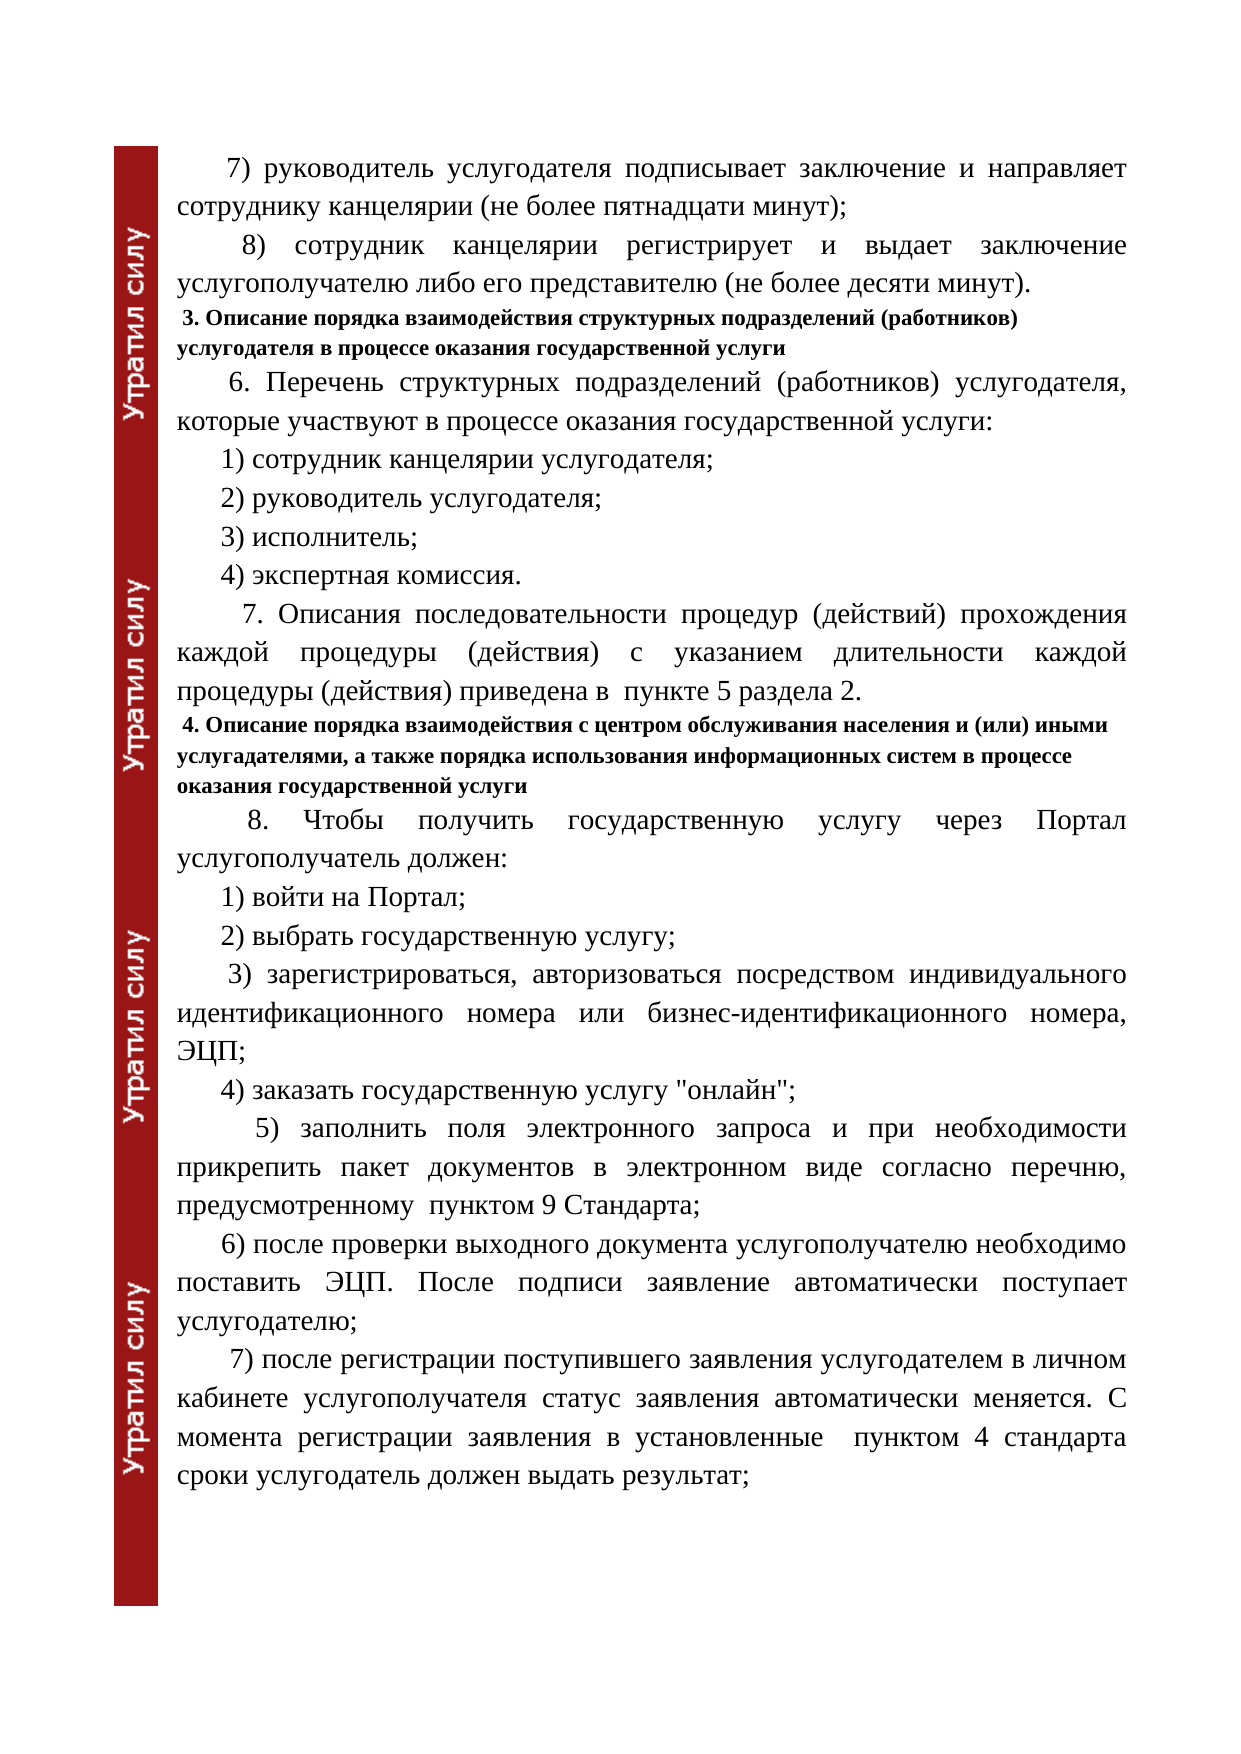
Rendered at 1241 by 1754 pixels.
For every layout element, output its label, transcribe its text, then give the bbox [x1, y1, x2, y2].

picture [114, 913, 158, 918]
text 3) зарегистрироваться, авторизоваться посредством индивидуального идентификационного номера или бизнес-идентификационного номера, ЭЦП; [112, 956, 1128, 1067]
picture [114, 1491, 158, 1606]
text 2) руководитель услугодателя; [112, 480, 1128, 514]
text 3) исполнитель; [112, 519, 1128, 552]
picture [114, 1105, 158, 1110]
text 6) после проверки выходного документа услугополучателю необходимо поставить ЭЦП. После подписи заявление автоматически поступает услугодателю; [112, 1226, 1128, 1337]
text 1) сотрудник канцелярии услугодателя; [112, 442, 1128, 475]
picture [114, 146, 158, 150]
text 7) руководитель услугодателя подписывает заключение и направляет сотруднику канцелярии (не более пятнадцати минут); [112, 150, 1128, 222]
picture [114, 874, 158, 879]
text 4. Описание порядка взаимодействия с центром обслуживания населения и (или) иными услугадателями, а также порядка использования информационных систем в процессе оказания государственной услуги [112, 711, 1128, 798]
picture [114, 514, 158, 519]
text 6. Перечень структурных подразделений (работников) услугодателя, которые участвуют в процессе оказания государственной услуги: [112, 364, 1128, 437]
picture [114, 951, 158, 956]
text 4) заказать государственную услугу "онлайн"; [112, 1072, 1128, 1105]
text 5) заполнить поля электронного запроса и при необходимости прикрепить пакет документов в электронном виде согласно перечню, предусмотренному пунктом 9 Стандарта; [112, 1110, 1128, 1221]
picture [114, 475, 158, 480]
text 2) выбрать государственную услугу; [112, 918, 1128, 951]
picture [114, 1337, 158, 1342]
text 4) экспертная комиссия. [112, 557, 1128, 591]
text 8. Чтобы получить государственную услугу через Портал услугополучатель должен: [112, 802, 1128, 874]
picture [114, 222, 158, 227]
text 8) сотрудник канцелярии регистрирует и выдает заключение услугополучателю либо его представителю (не более десяти минут). [112, 227, 1128, 299]
text 3. Описание порядка взаимодействия структурных подразделений (работников) услугодателя в процессе оказания государственной услуги [112, 304, 1128, 361]
picture [114, 552, 158, 557]
text 7. Описания последовательности процедур (действий) прохождения каждой процедуры (действия) с указанием длительности каждой процедуры (действия) приведена в пункте 5 раздела 2. [112, 596, 1128, 706]
picture [114, 798, 158, 802]
picture [114, 591, 158, 596]
picture [114, 299, 158, 304]
text 1) войти на Портал; [112, 879, 1128, 913]
text 7) после регистрации поступившего заявления услугодателем в личном кабинете услугополучателя статус заявления автоматически меняется. С момента регистрации заявления в установленные пунктом 4 стандарта сроки услугодатель должен выдать результат; [112, 1342, 1128, 1491]
picture [114, 1067, 158, 1072]
picture [114, 437, 158, 442]
picture [114, 706, 158, 711]
picture [114, 1221, 158, 1226]
